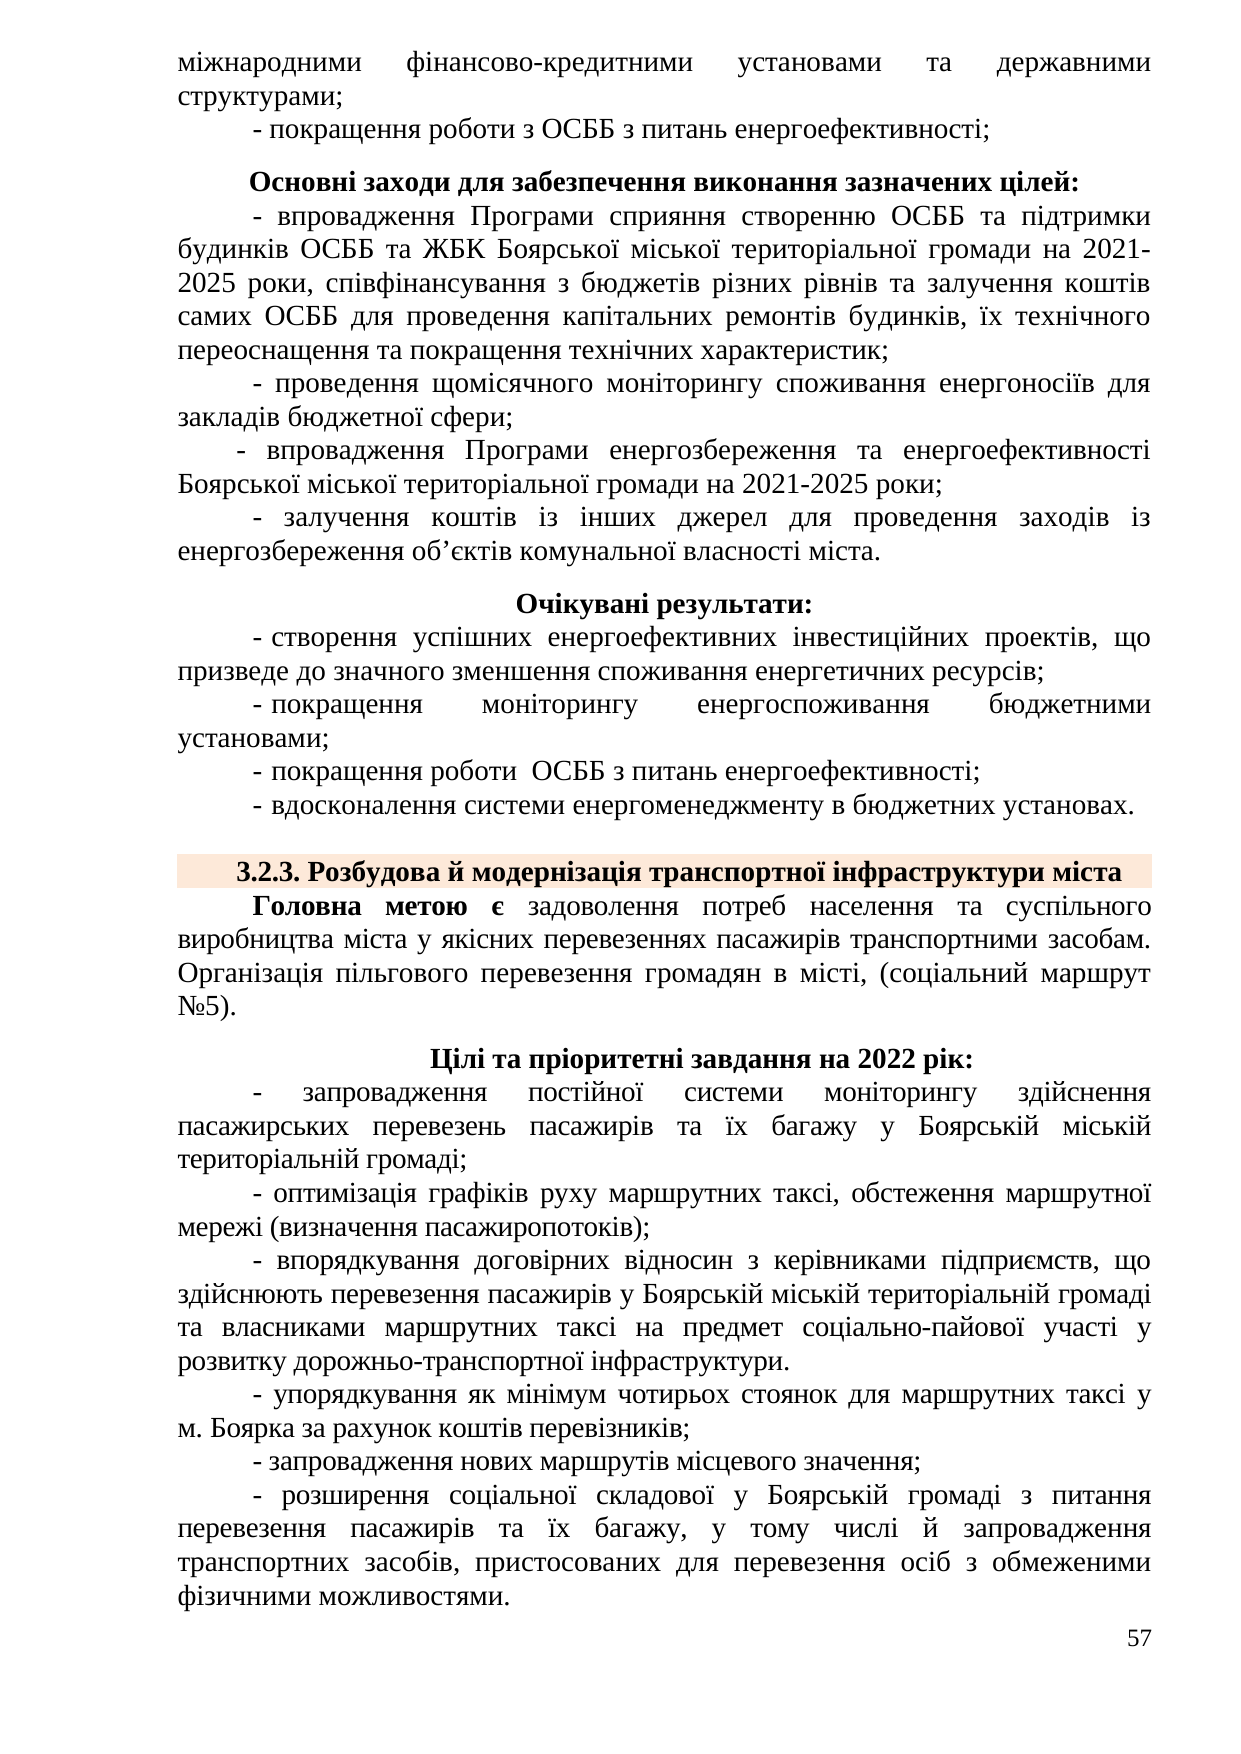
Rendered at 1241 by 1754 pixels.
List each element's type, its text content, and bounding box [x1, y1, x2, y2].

text - залучення коштів із інших джерел для проведення заходів із енергозбереження об’єктів комунальної власності міста. [177, 499, 1152, 567]
text - оптимізація графіків руху маршрутних таксі, обстеження маршрутної мережі (визначення пасажиропотоків); [177, 1175, 1152, 1242]
text Цілі та пріоритетні завдання на 2022 рік: [177, 1041, 1152, 1074]
text Очікувані результати: [177, 586, 1152, 619]
text 3.2.3. Розбудова й модернізація транспортної інфраструктури міста [177, 854, 1152, 888]
text Основні заходи для забезпечення виконання зазначених цілей: [177, 164, 1152, 198]
text - впорядкування договірних відносин з керівниками підприємств, що здійснюють перевезення пасажирів у Боярській міській територіальній громаді та власниками маршрутних таксі на предмет соціально-пайової участі у розвитку дорожньо-транспортної інфраструктури. [177, 1242, 1152, 1376]
text - запровадження нових маршрутів місцевого значення; [177, 1443, 1152, 1477]
text - розширення соціальної складової у Боярській громаді з питання перевезення пасажирів та їх багажу, у тому числі й запровадження транспортних засобів, пристосованих для перевезення осіб з обмеженими фізичними можливостями. [177, 1477, 1152, 1611]
text Головна метою є задоволення потреб населення та суспільного виробництва міста у якісних перевезеннях пасажирів транспортними засобам. Організація пільгового перевезення громадян в місті, (соціальний маршрут №5). [177, 888, 1152, 1022]
list вдосконалення системи енергоменеджменту в бюджетних установах. [177, 787, 1152, 821]
text - впровадження Програми енергозбереження та енергоефективності Боярської міської територіальної громади на 2021-2025 роки; [177, 432, 1152, 499]
text - проведення щомісячного моніторингу споживання енергоносіїв для закладів бюджетної сфери; [177, 365, 1152, 432]
list покращення моніторингу енергоспоживання бюджетними установами; [177, 686, 1152, 753]
text - впровадження Програми сприяння створенню ОСББ та підтримки будинків ОСББ та ЖБК Боярської міської територіальної громади на 2021-2025 роки, співфінансування з бюджетів різних рівнів та залучення коштів самих ОСББ для проведення капітальних ремонтів будинків, їх технічного переоснащення та покращення технічних характеристик; [177, 198, 1152, 365]
list створення успішних енергоефективних інвестиційних проектів, що призведе до значного зменшення споживання енергетичних ресурсів; [177, 619, 1152, 686]
text - покращення роботи з ОСББ з питань енергоефективності; [177, 111, 1152, 145]
text - запровадження постійної системи моніторингу здійснення пасажирських перевезень пасажирів та їх багажу у Боярській міській територіальній громаді; [177, 1074, 1152, 1175]
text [177, 44, 1152, 111]
list покращення роботи ОСББ з питань енергоефективності; [177, 753, 1152, 787]
text - упорядкування як мінімум чотирьох стоянок для маршрутних таксі у м. Боярка за рахунок коштів перевізників; [177, 1376, 1152, 1443]
